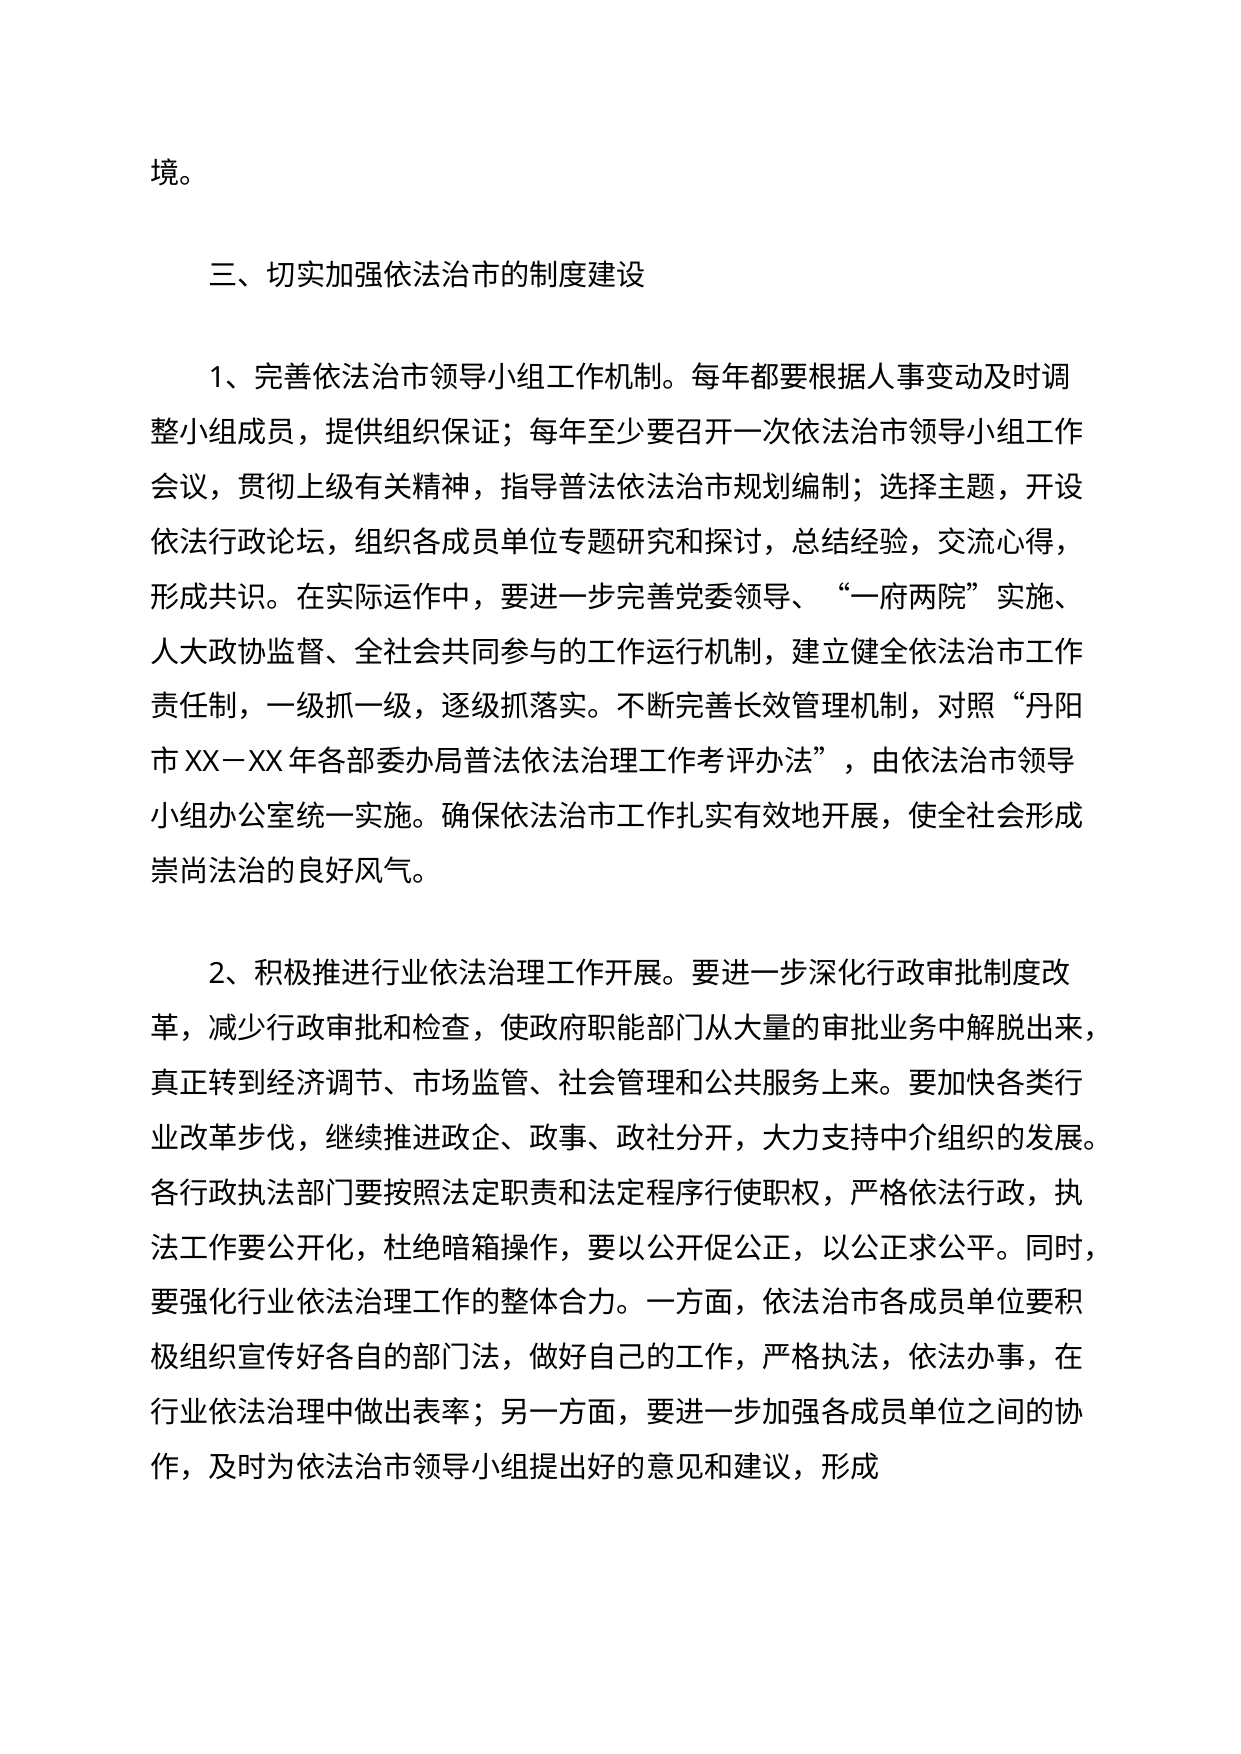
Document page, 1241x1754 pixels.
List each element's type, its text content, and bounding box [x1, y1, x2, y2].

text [150, 150, 1090, 192]
text 三、切实加强依法治市的制度建设 [150, 252, 1090, 294]
text 2、积极推进行业依法治理工作开展。要进一步深化行政审批制度改革，减少行政审批和检查，使政府职能部门从大量的审批业务中解脱出来，真正转到经济调节、市场监管、社会管理和公共服务上来。要加快各类行业改革步伐，继续推进政企、政事、政社分开，大力支持中介组织的发展。各行政执法部门要按照法定职责和法定程序行使职权，严格依法行政，执法工作要公开化，杜绝暗箱操作，要以公开促公正，以公正求公平。同时，要强化行业依法治理工作的整体合力。一方面，依法治市各成员单位要积极组织宣传好各自的部门法，做好自己的工作，严格执法，依法办事，在行业依法治理中做出表率；另一方面，要进一步加强各成员单位之间的协作，及时为依法治市领导小组提出好的意见和建议，形成 [150, 949, 1090, 1486]
text 1、完善依法治市领导小组工作机制。每年都要根据人事变动及时调整小组成员，提供组织保证；每年至少要召开一次依法治市领导小组工作会议，贯彻上级有关精神，指导普法依法治市规划编制；选择主题，开设依法行政论坛，组织各成员单位专题研究和探讨，总结经验，交流心得，形成共识。在实际运作中，要进一步完善党委领导、“一府两院”实施、人大政协监督、全社会共同参与的工作运行机制，建立健全依法治市工作责任制，一级抓一级，逐级抓落实。不断完善长效管理机制，对照“丹阳市XX－XX年各部委办局普法依法治理工作考评办法”，由依法治市领导小组办公室统一实施。确保依法治市工作扎实有效地开展，使全社会形成崇尚法治的良好风气。 [150, 353, 1090, 890]
